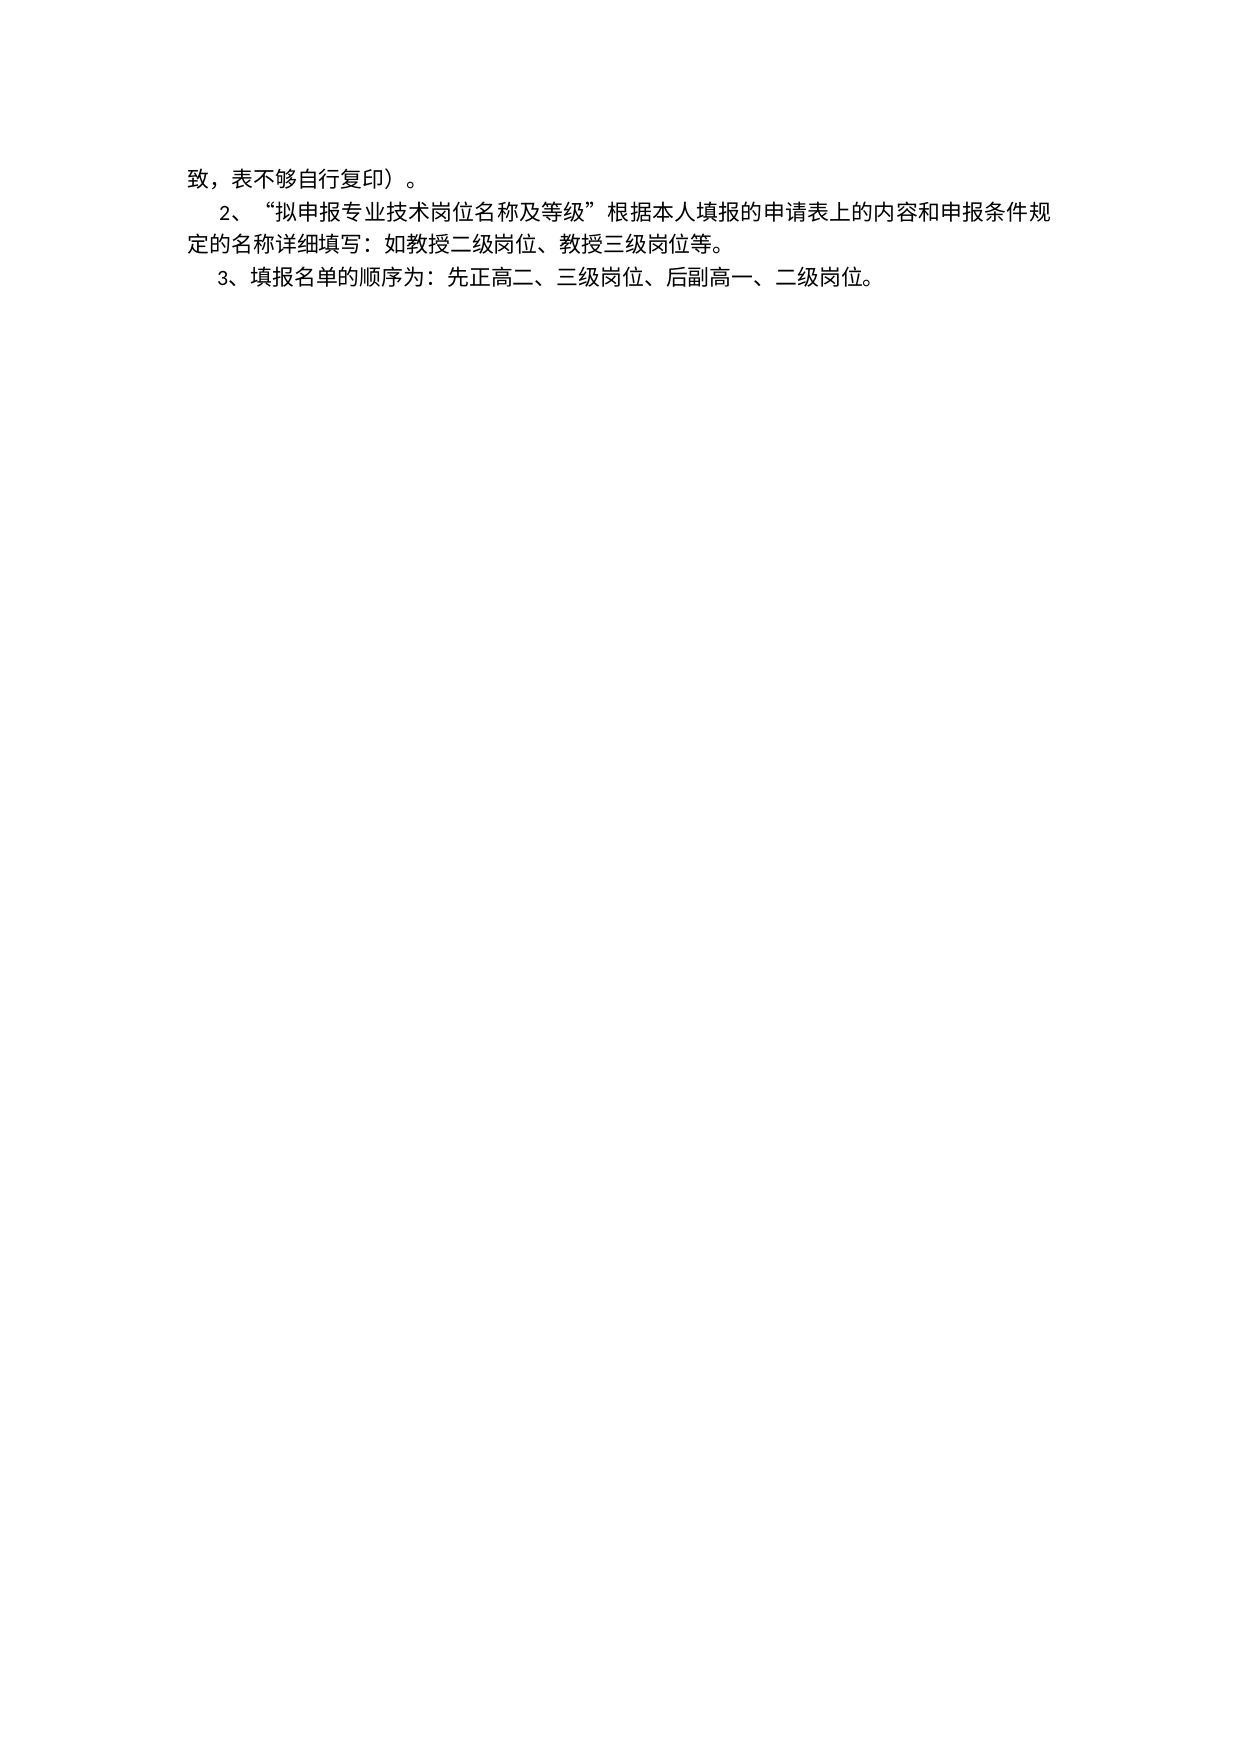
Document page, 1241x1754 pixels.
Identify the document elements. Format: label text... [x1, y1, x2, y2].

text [187, 162, 1053, 194]
text 3、填报名单的顺序为：先正高二、三级岗位、后副高一、二级岗位。 [187, 259, 1053, 292]
text 2、“拟申报专业技术岗位名称及等级”根据本人填报的申请表上的内容和申报条件规定的名称详细填写：如教授二级岗位、教授三级岗位等。 [187, 194, 1053, 259]
